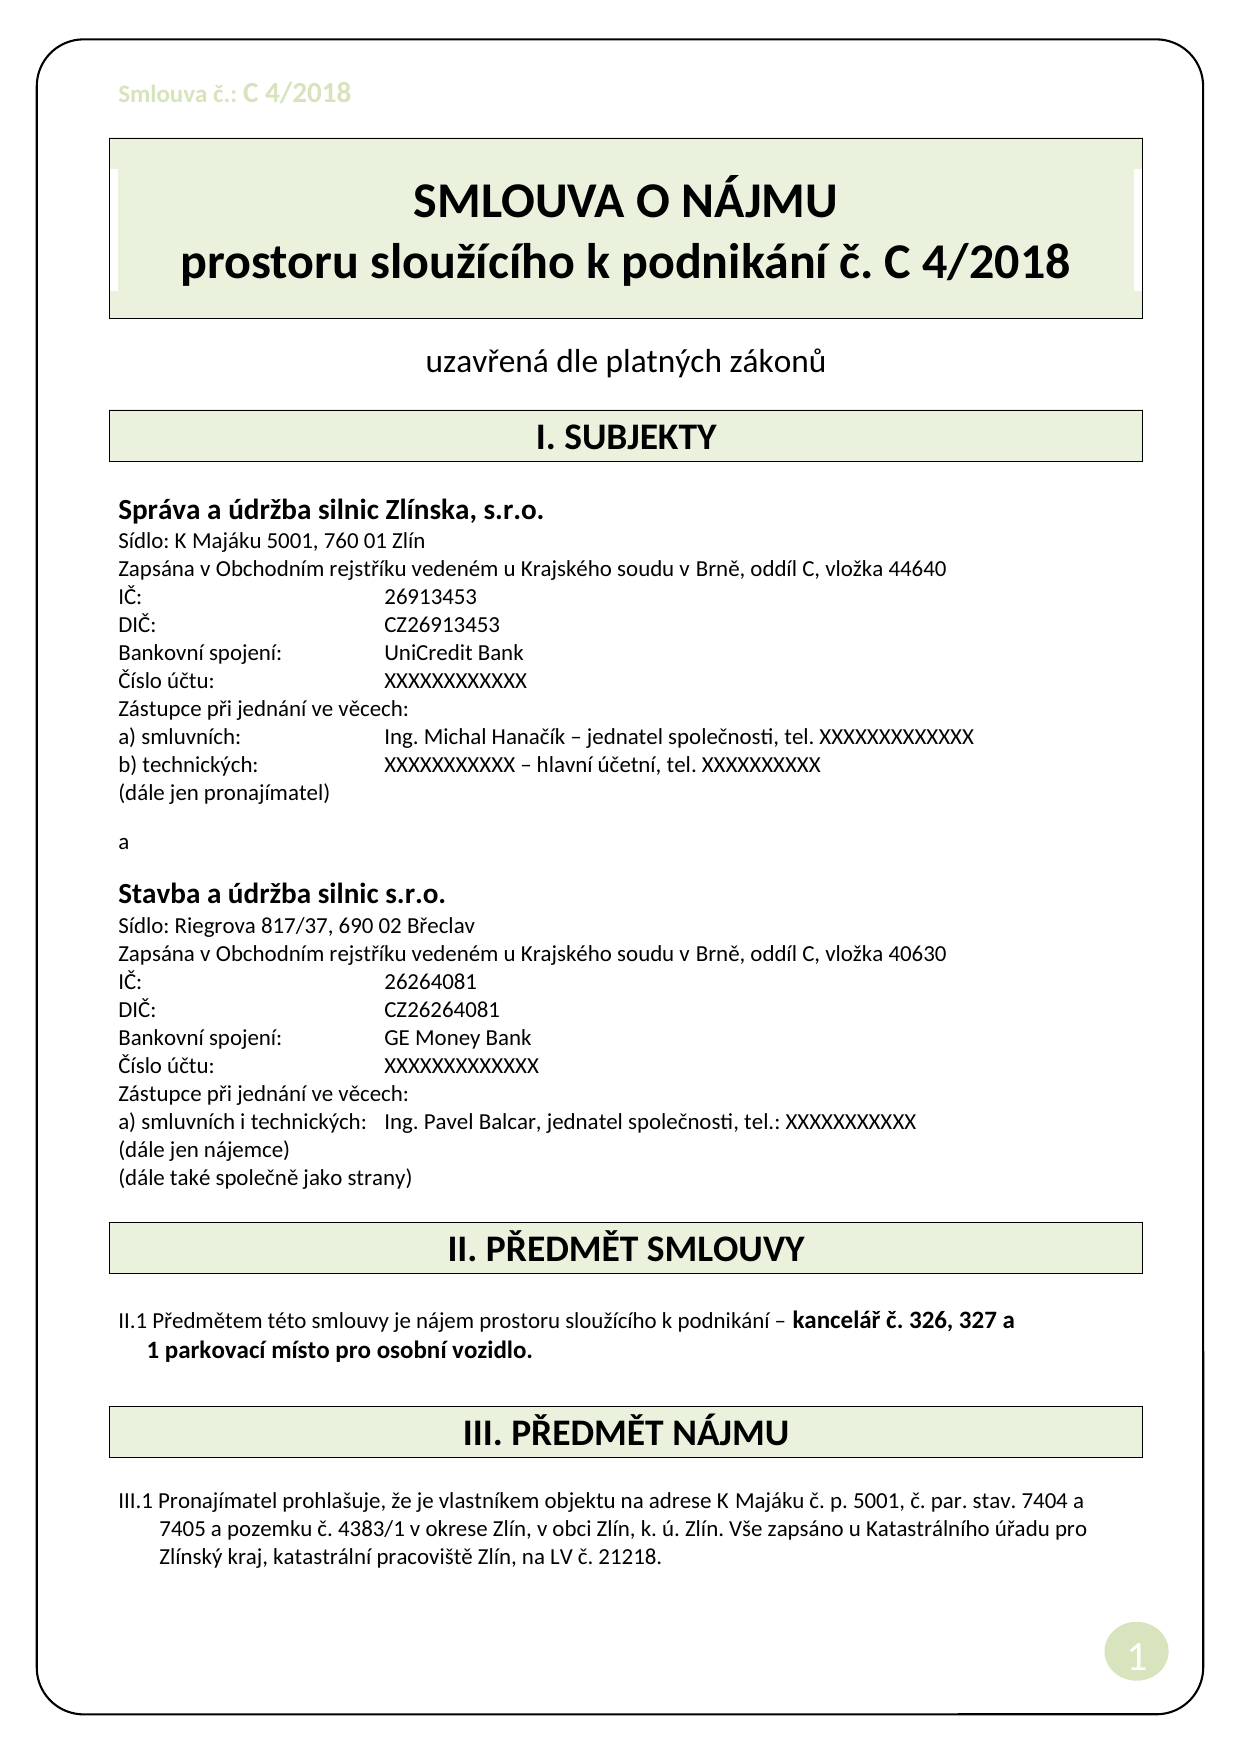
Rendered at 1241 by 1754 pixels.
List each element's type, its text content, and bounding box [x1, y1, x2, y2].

text DIČ: CZ26913453 [118, 610, 1134, 638]
text Číslo účtu: XXXXXXXXXXXX [118, 666, 1134, 694]
text b) technických: XXXXXXXXXXX – hlavní účetní, tel. XXXXXXXXXX [118, 751, 1134, 778]
text IČ: 26264081 [118, 967, 1134, 995]
text SMLOUVA O NÁJMU [118, 169, 1134, 230]
text II. PŘEDMĚT SMLOUVY [110, 1223, 1142, 1273]
text Zástupce při jednání ve věcech: a) smluvních: Ing. Michal Hanačík – jednatel společnosti, tel. XXXXXXXXXXXXX [118, 694, 1134, 751]
text Číslo účtu: XXXXXXXXXXXXX [118, 1051, 1134, 1079]
text Zástupce při jednání ve věcech: a) smluvních i technických: Ing. Pavel Balcar, jednatel společnosti, tel.: XXXXXXXXXXX [118, 1079, 1134, 1135]
text Správa a údržba silnic Zlínska, s.r.o. [118, 491, 1134, 526]
text Zlínský kraj, katastrální pracoviště Zlín, na LV č. 21218. [118, 1542, 1134, 1570]
text uzavřená dle platných zákonů [118, 339, 1134, 380]
text Sídlo: Riegrova 817/37, 690 02 Břeclav [118, 911, 1134, 939]
text DIČ: CZ26264081 [118, 995, 1134, 1023]
text a [118, 827, 1134, 855]
text 1 parkovací místo pro osobní vozidlo. [118, 1335, 1134, 1365]
text (dále jen pronajímatel) [118, 778, 1134, 807]
text I. SUBJEKTY [110, 411, 1142, 461]
text II.1 Předmětem této smlouvy je nájem prostoru sloužícího k podnikání – kancelář č. 326, 327 a [118, 1304, 1134, 1335]
text Stavba a údržba silnic s.r.o. [118, 875, 1134, 911]
text III.1 Pronajímatel prohlašuje, že je vlastníkem objektu na adrese K Majáku č. p. 5001, č. par. stav. 7404 a [118, 1486, 1134, 1514]
text Bankovní spojení: GE Money Bank [118, 1023, 1134, 1051]
text IČ: 26913453 [118, 582, 1134, 610]
text Sídlo: K Majáku 5001, 760 01 Zlín [118, 526, 1134, 554]
text (dále jen nájemce) (dále také společně jako strany) [118, 1135, 1134, 1191]
text 7405 a pozemku č. 4383/1 v okrese Zlín, v obci Zlín, k. ú. Zlín. Vše zapsáno u Katastrálního úřadu pro [118, 1514, 1134, 1542]
text Zapsána v Obchodním rejstříku vedeném u Krajského soudu v Brně, oddíl C, vložka 40630 [118, 939, 1134, 967]
text Zapsána v Obchodním rejstříku vedeném u Krajského soudu v Brně, oddíl C, vložka 44640 [118, 554, 1134, 582]
text Bankovní spojení: UniCredit Bank [118, 638, 1134, 666]
text III. PŘEDMĚT NÁJMU [110, 1407, 1142, 1457]
text prostoru sloužícího k podnikání č. C 4/2018 [118, 230, 1134, 288]
